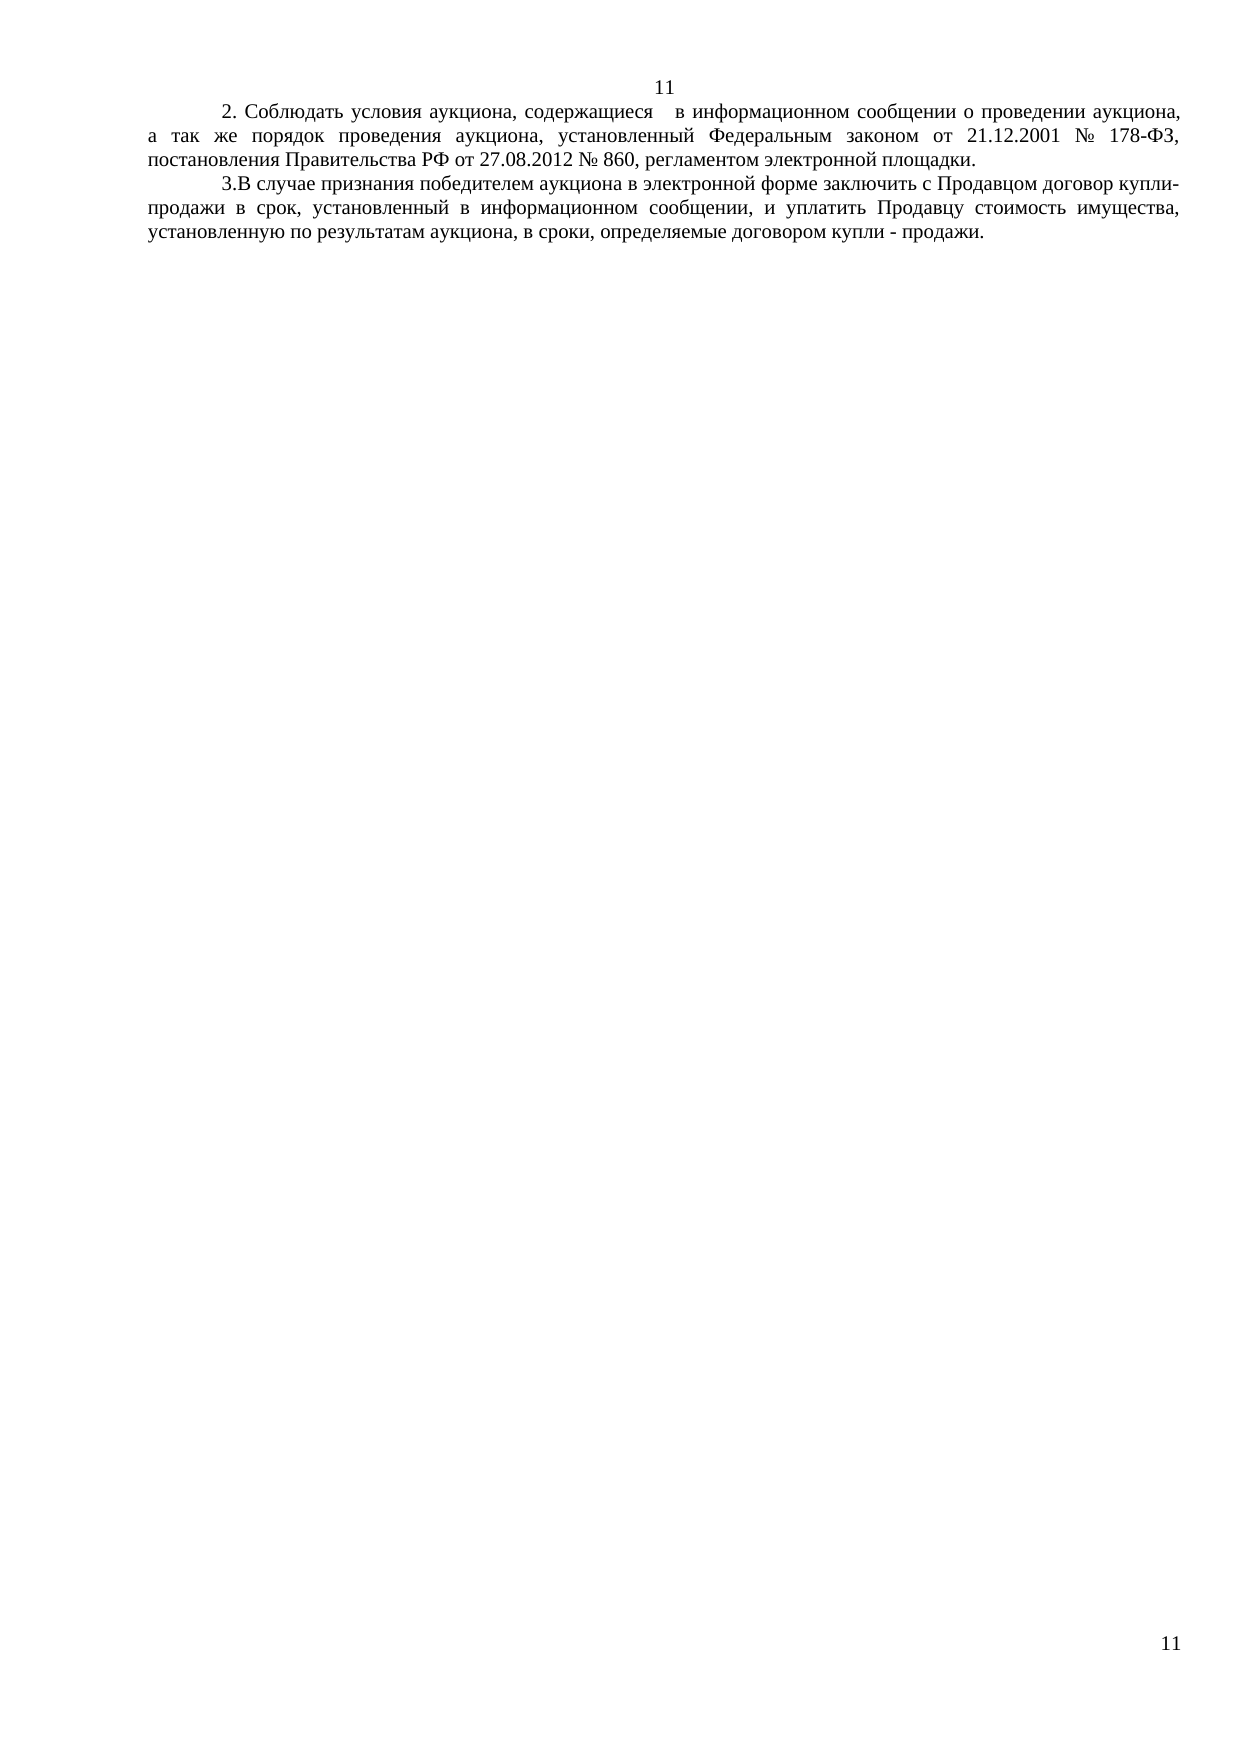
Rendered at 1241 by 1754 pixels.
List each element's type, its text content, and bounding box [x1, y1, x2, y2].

text 2. Соблюдать условия аукциона, содержащиеся в информационном сообщении о проведении аукциона, а так же порядок проведения аукциона, установленный Федеральным законом от 21.12.2001 № 178-ФЗ, постановления Правительства РФ от 27.08.2012 № 860, регламентом электронной площадки. [148, 99, 1181, 171]
text 3.В случае признания победителем аукциона в электронной форме заключить с Продавцом договор купли-продажи в срок, установленный в информационном сообщении, и уплатить Продавцу стоимость имущества, установленную по результатам аукциона, в сроки, определяемые договором купли - продажи. [148, 171, 1181, 243]
